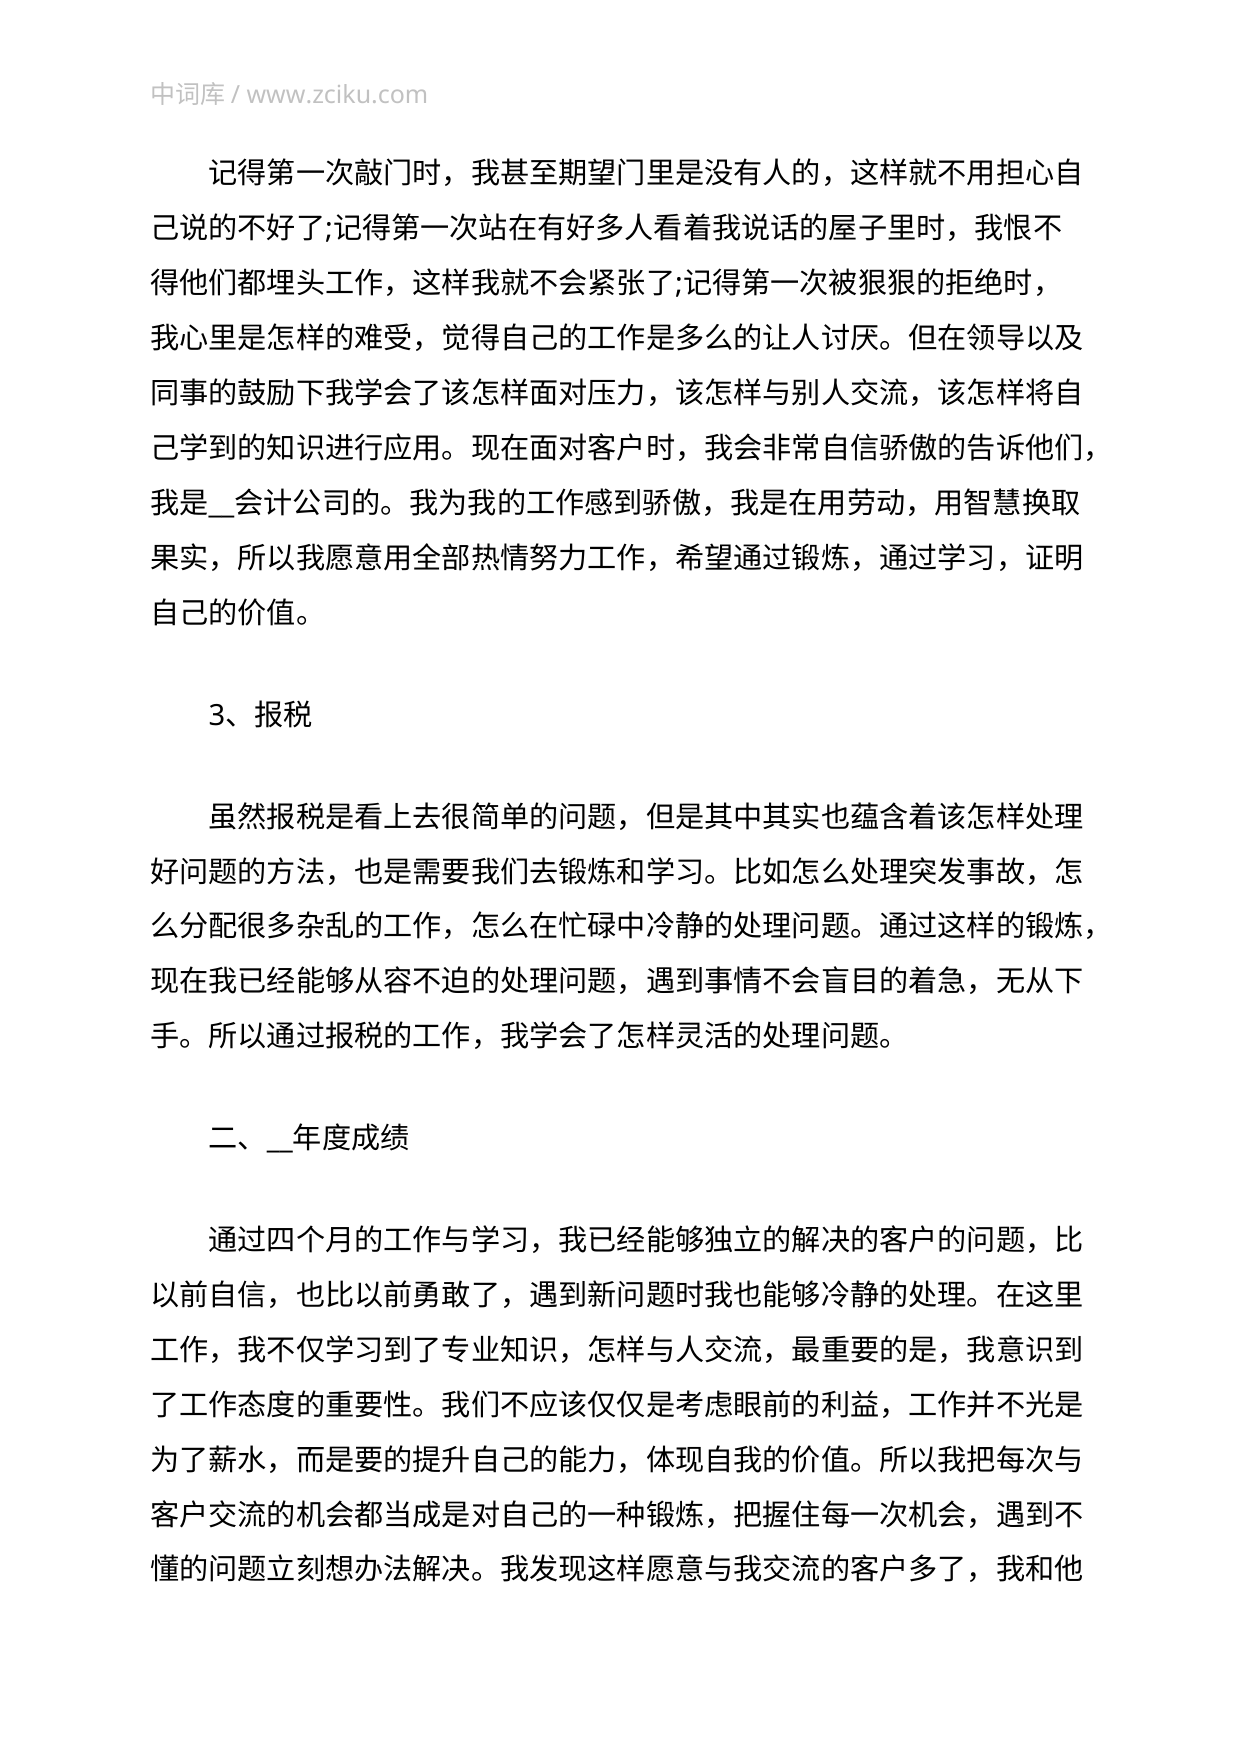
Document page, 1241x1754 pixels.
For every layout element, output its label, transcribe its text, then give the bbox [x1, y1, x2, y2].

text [150, 1217, 1090, 1588]
text 二、__年度成绩 [150, 1114, 1090, 1157]
text 记得第一次敲门时，我甚至期望门里是没有人的，这样就不用担心自己说的不好了;记得第一次站在有好多人看着我说话的屋子里时，我恨不得他们都埋头工作，这样我就不会紧张了;记得第一次被狠狠的拒绝时，我心里是怎样的难受，觉得自己的工作是多么的让人讨厌。但在领导以及同事的鼓励下我学会了该怎样面对压力，该怎样与别人交流，该怎样将自己学到的知识进行应用。现在面对客户时，我会非常自信骄傲的告诉他们，我是__会计公司的。我为我的工作感到骄傲，我是在用劳动，用智慧换取果实，所以我愿意用全部热情努力工作，希望通过锻炼，通过学习，证明自己的价值。 [150, 150, 1090, 632]
text 虽然报税是看上去很简单的问题，但是其中其实也蕴含着该怎样处理好问题的方法，也是需要我们去锻炼和学习。比如怎么处理突发事故，怎么分配很多杂乱的工作，怎么在忙碌中冷静的处理问题。通过这样的锻炼，现在我已经能够从容不迫的处理问题，遇到事情不会盲目的着急，无从下手。所以通过报税的工作，我学会了怎样灵活的处理问题。 [150, 793, 1090, 1055]
text 3、报税 [150, 691, 1090, 734]
